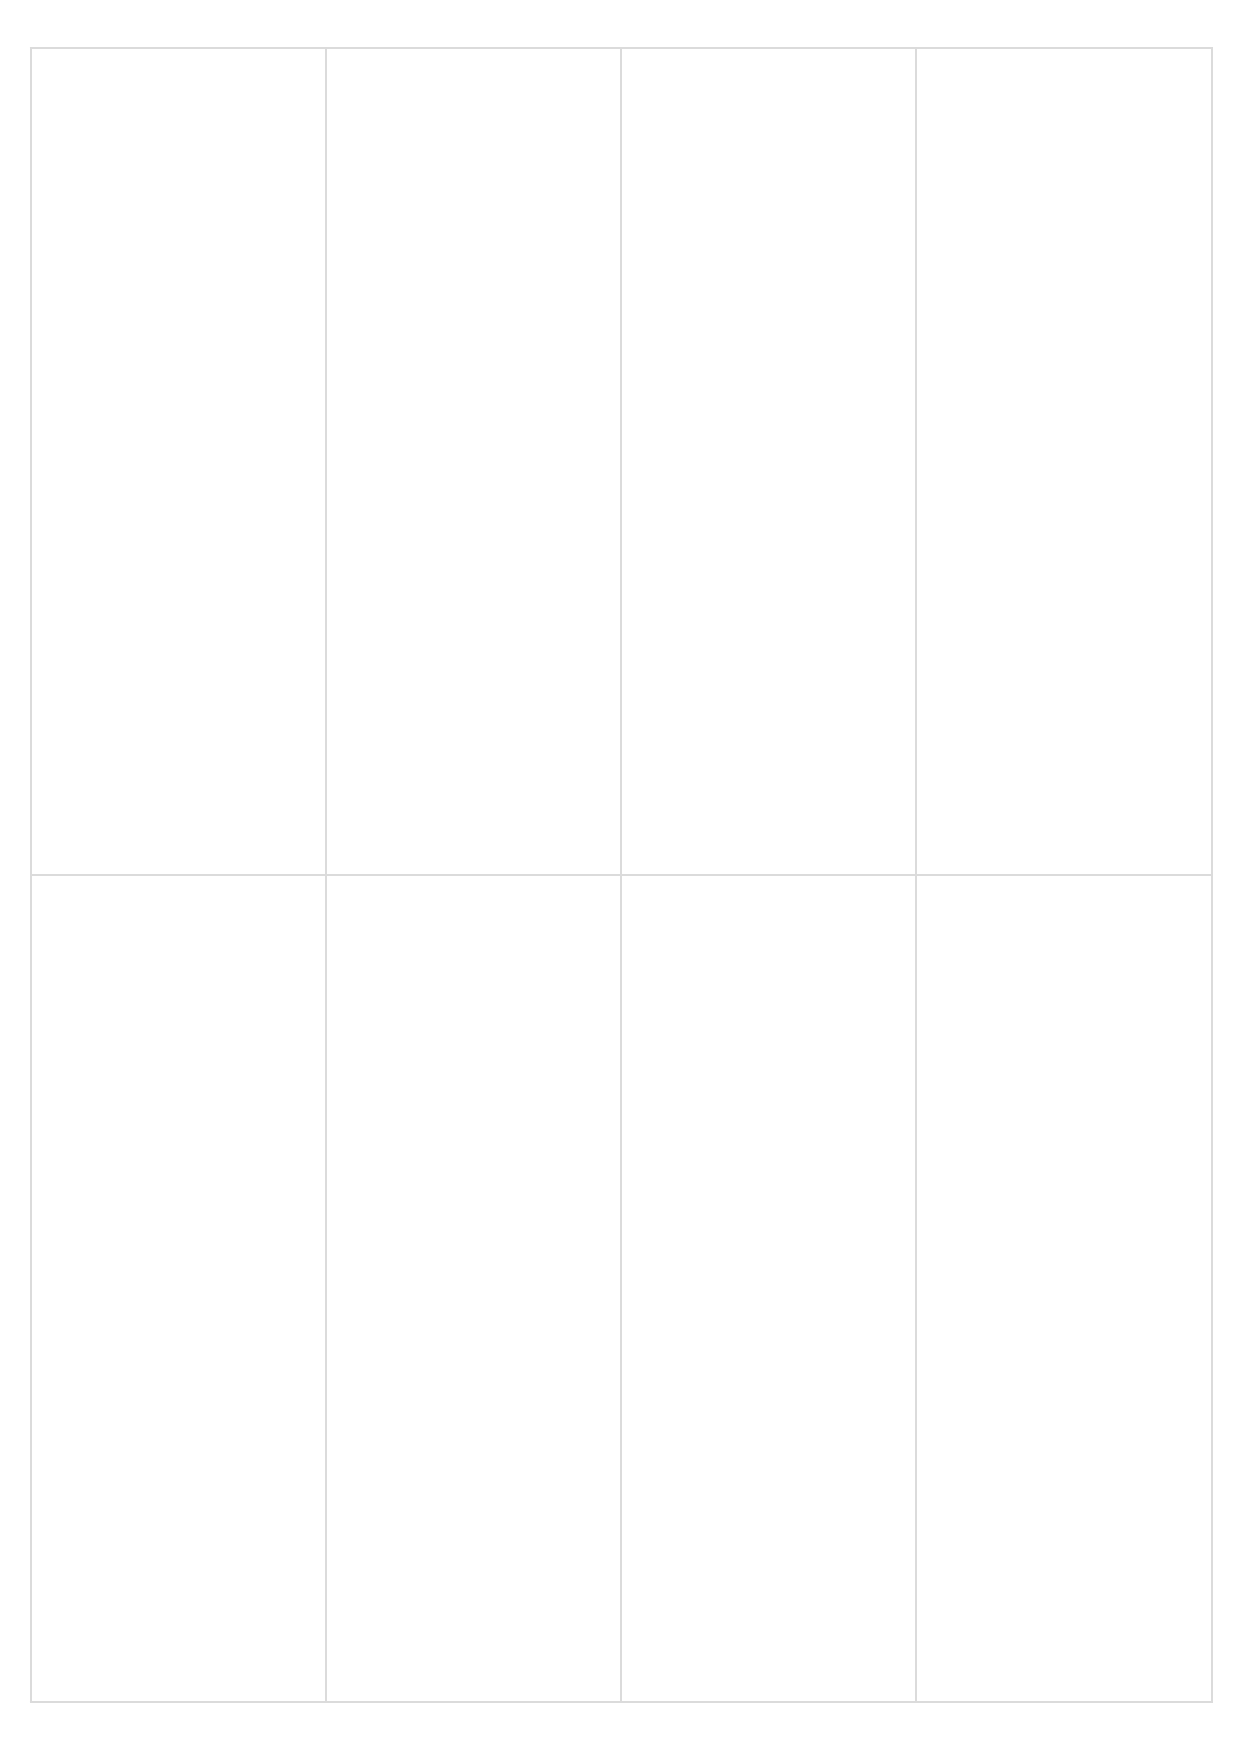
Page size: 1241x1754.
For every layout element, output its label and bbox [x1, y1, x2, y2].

table_cell [622, 876, 915, 1701]
table_header [327, 49, 620, 874]
table_header [32, 49, 325, 874]
table_cell [917, 876, 1211, 1701]
table_cell [327, 876, 620, 1701]
table_header [917, 49, 1211, 874]
table_cell [32, 876, 325, 1701]
table_header [622, 49, 915, 874]
